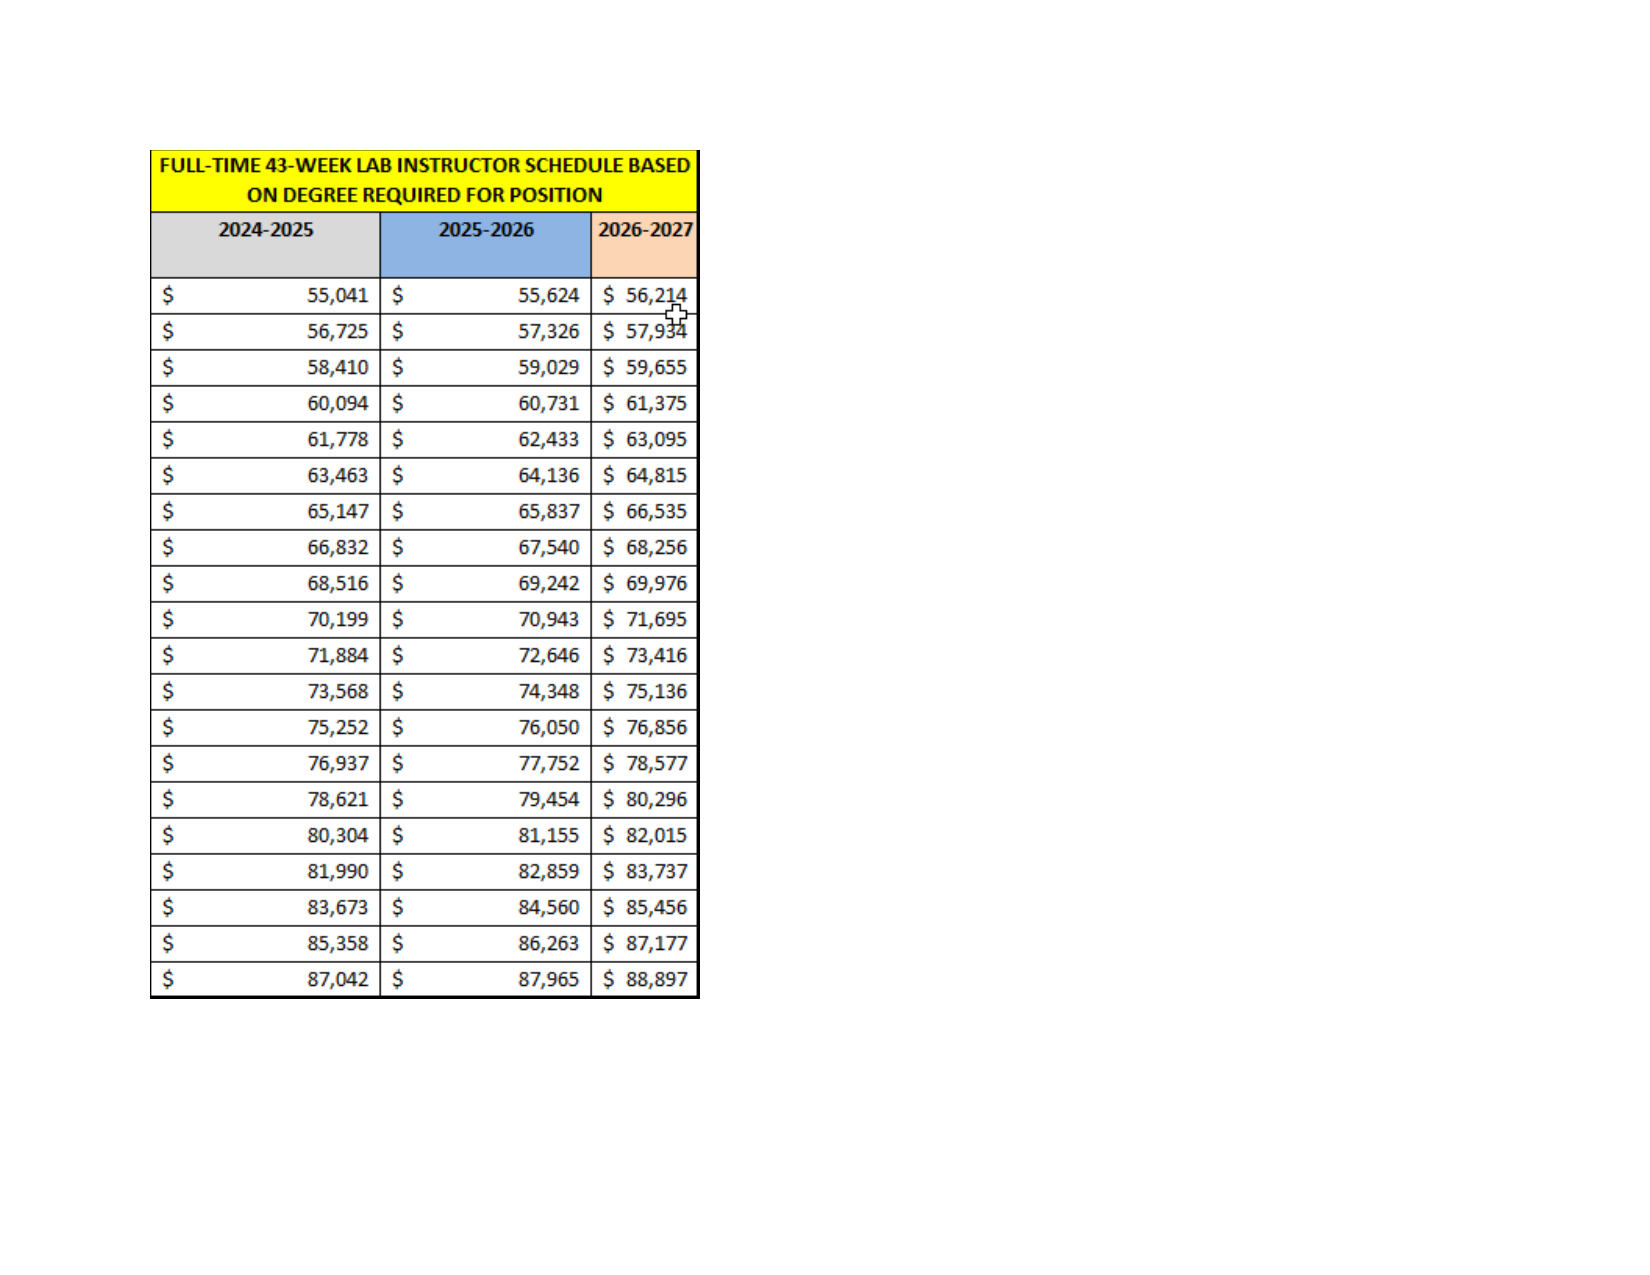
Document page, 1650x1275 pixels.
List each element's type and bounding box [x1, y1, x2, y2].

picture [150, 150, 700, 999]
